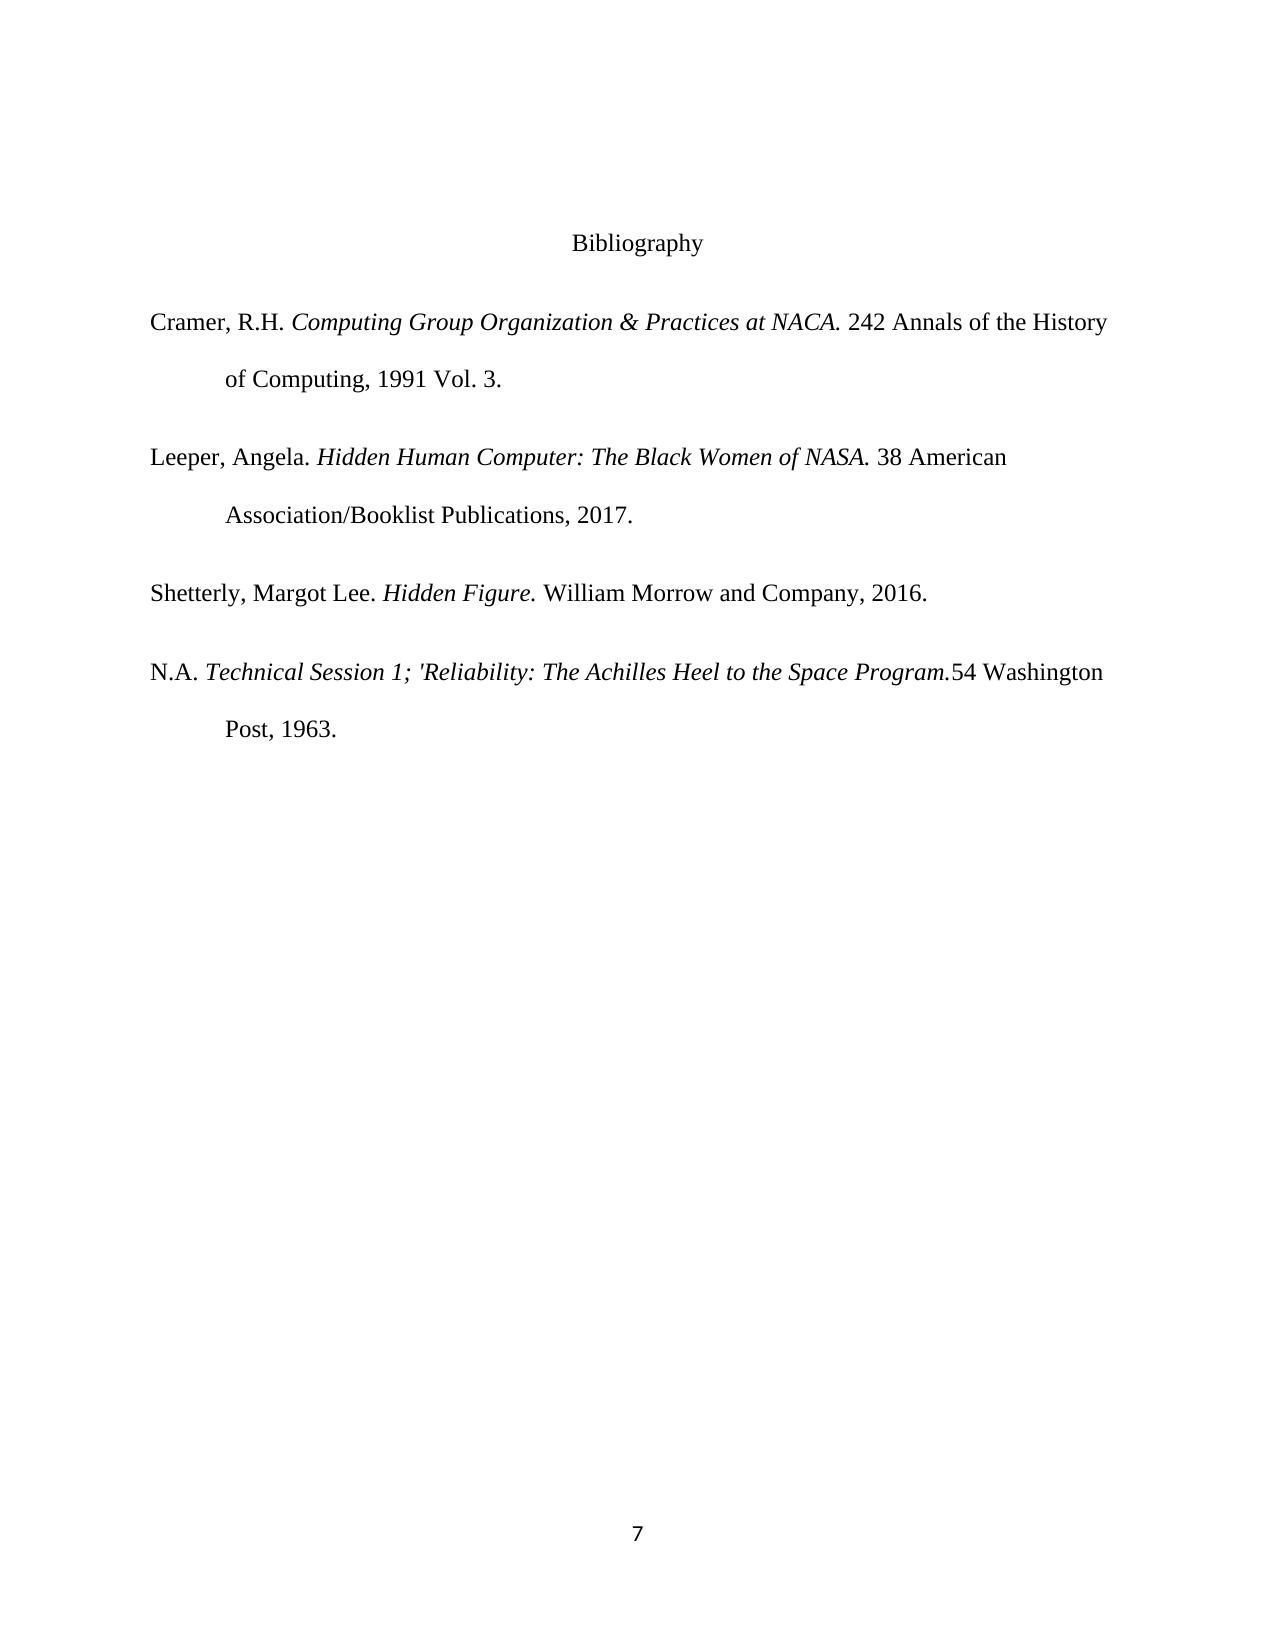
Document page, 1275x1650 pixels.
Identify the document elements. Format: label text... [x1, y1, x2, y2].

text Cramer, R.H. Computing Group Organization & Practices at NACA. 242 Annals of the History of Computing, 1991 Vol. 3. [150, 307, 1125, 393]
text Shetterly, Margot Lee. Hidden Figure. William Morrow and Company, 2016. [150, 578, 1125, 607]
text Bibliography [150, 228, 1125, 257]
text Leeper, Angela. Hidden Human Computer: The Black Women of NASA. 38 American Association/Booklist Publications, 2017. [150, 442, 1125, 529]
text N.A. Technical Session 1; 'Reliability: The Achilles Heel to the Space Program.54 Washington Post, 1963. [150, 657, 1125, 743]
